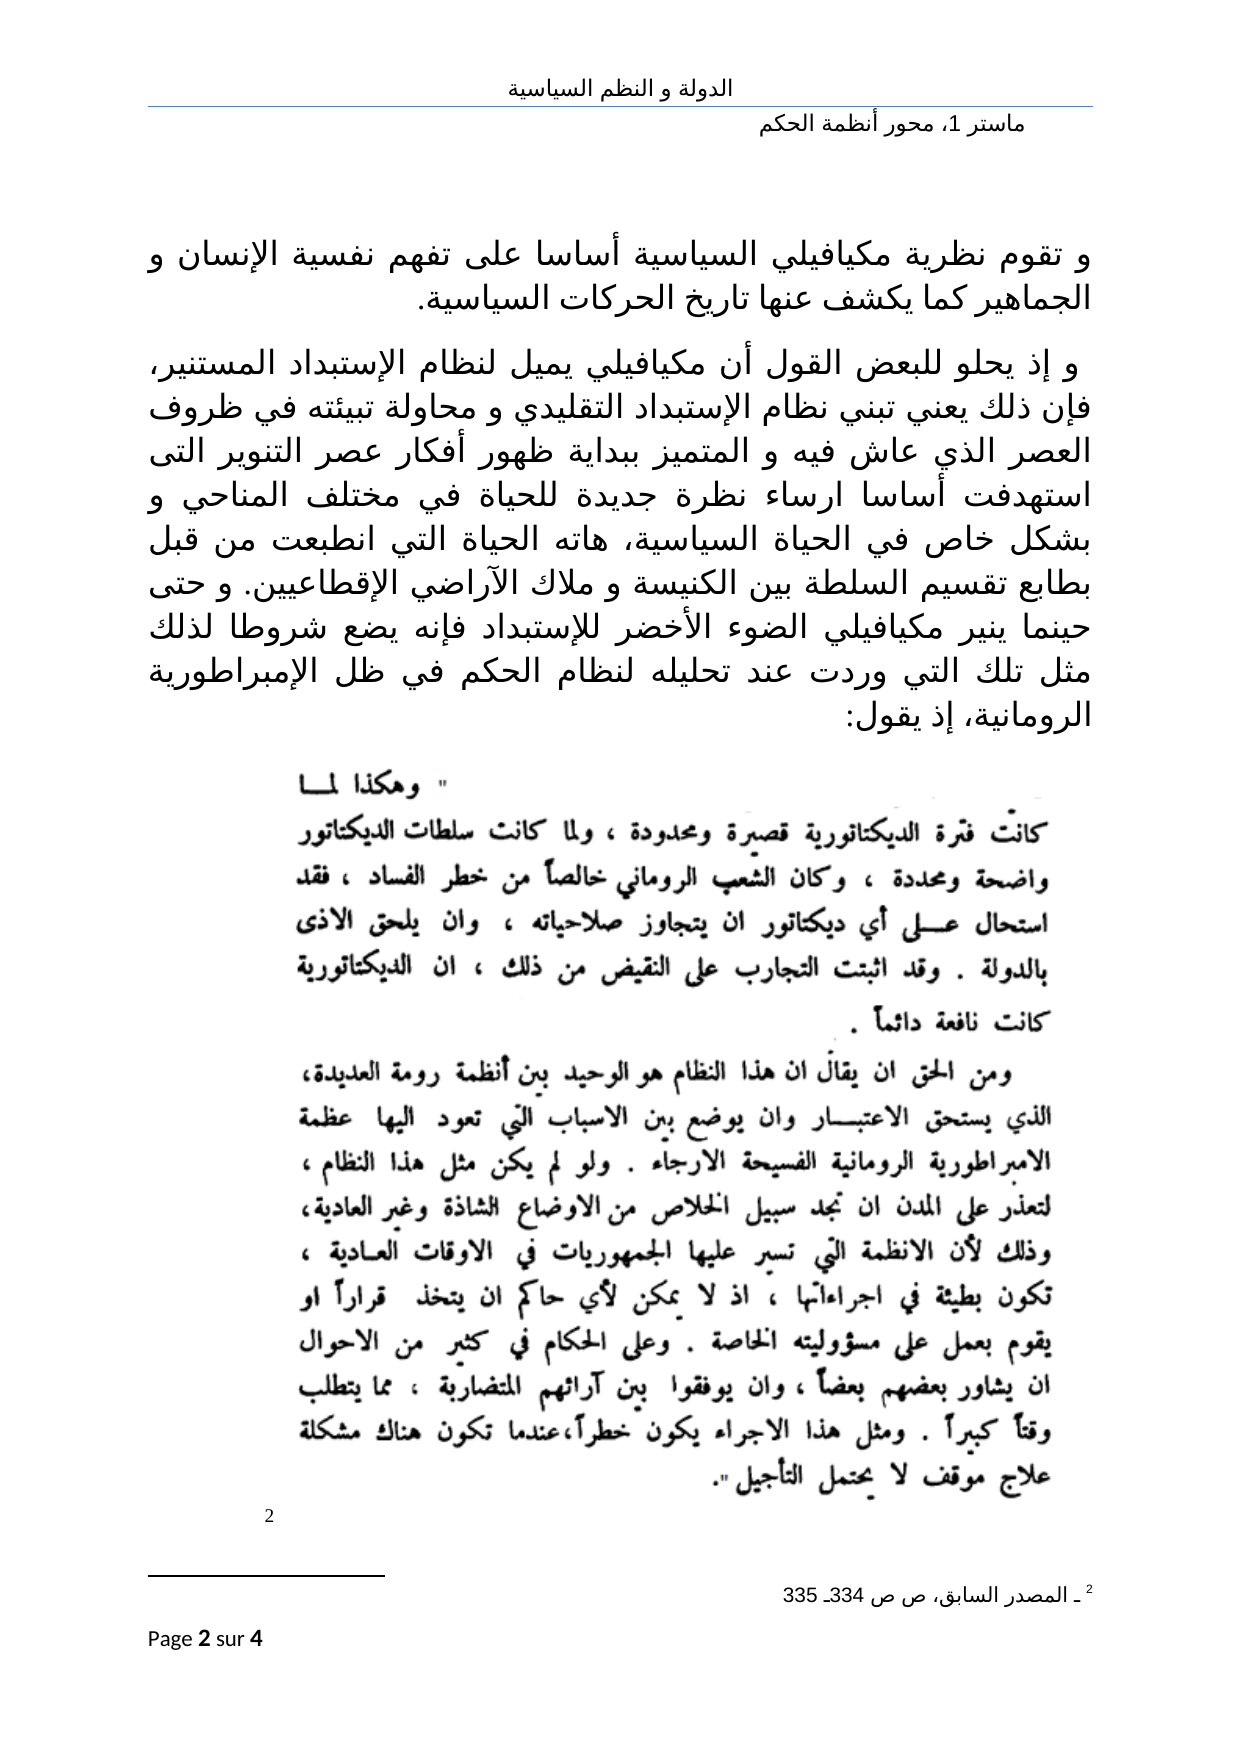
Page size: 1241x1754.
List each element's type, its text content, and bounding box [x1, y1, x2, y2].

text و تقوم نظرية مكيافيلي السياسية أساسا على تفهم نفسية الإنسان و الجماهير كما يكشف عنها تاريخ الحركات السياسية. [148, 234, 1093, 317]
picture [273, 760, 1093, 1536]
text و إذ يحلو للبعض القول أن مكيافيلي يميل لنظام الإستبداد المستنير، فإن ذلك يعني تبني نظام الإستبداد التقليدي و محاولة تبيئته في ظروف العصر الذي عاش فيه و المتميز ببداية ظهور أفكار عصر التنوير التى استهدفت أساسا ارساء نظرة جديدة للحياة في مختلف المناحي و بشكل خاص في الحياة السياسية، هاته الحياة التي انطبعت من قبل بطابع تقسيم السلطة بين الكنيسة و ملاك الآراضي الإقطاعيين. و حتى حينما ينير مكيافيلي الضوء الأخضر للإستبداد فإنه يضع شروطا لذلك مثل تلك التي وردت عند تحليله لنظام الحكم في ظل الإمبراطورية الرومانية، إذ يقول: [148, 343, 1093, 734]
